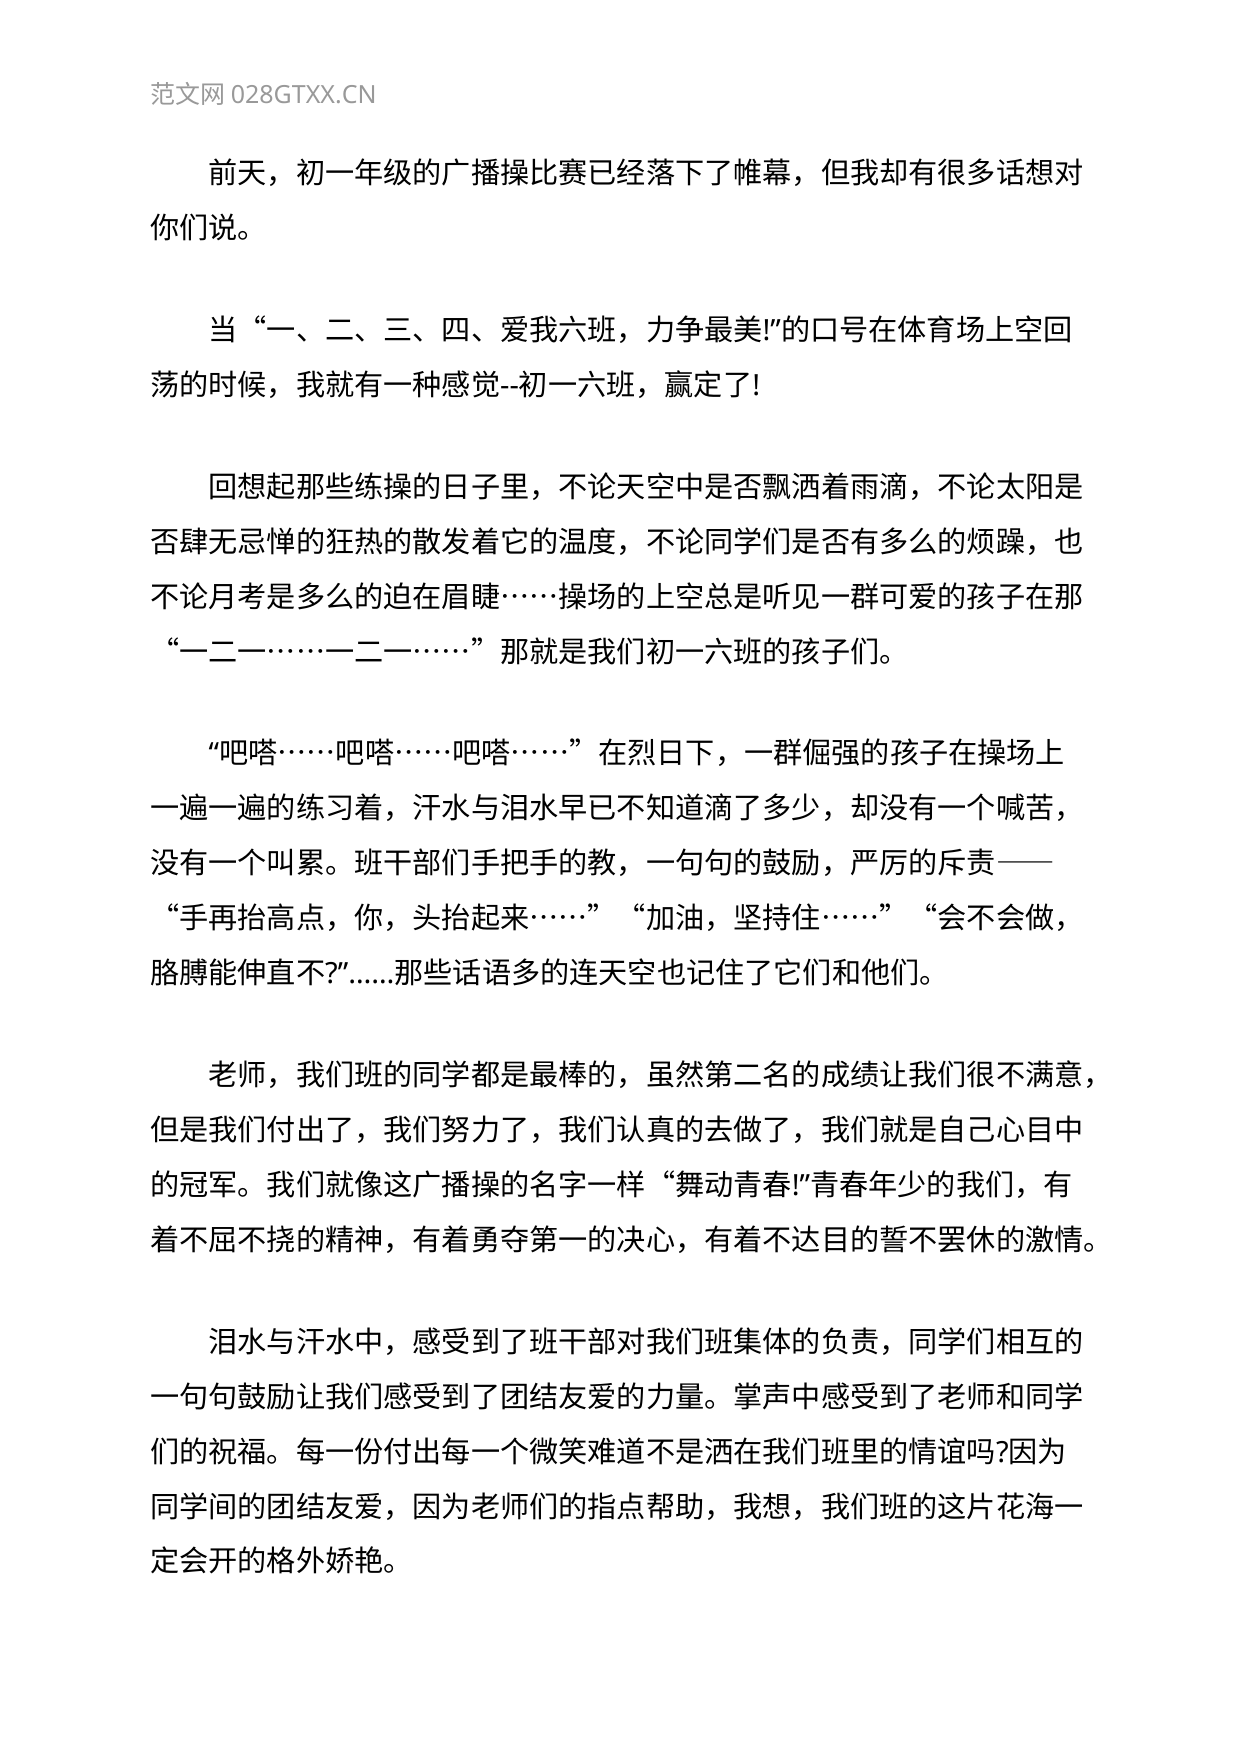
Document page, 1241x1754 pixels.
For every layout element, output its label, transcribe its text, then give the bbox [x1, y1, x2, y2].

text 前天，初一年级的广播操比赛已经落下了帷幕，但我却有很多话想对你们说。 [150, 150, 1090, 247]
text 当“一、二、三、四、爱我六班，力争最美!”的口号在体育场上空回荡的时候，我就有一种感觉--初一六班，赢定了! [150, 307, 1090, 404]
text 回想起那些练操的日子里，不论天空中是否飘洒着雨滴，不论太阳是否肆无忌惮的狂热的散发着它的温度，不论同学们是否有多么的烦躁，也不论月考是多么的迫在眉睫……操场的上空总是听见一群可爱的孩子在那“一二一……一二一……”那就是我们初一六班的孩子们。 [150, 464, 1090, 671]
text “吧嗒……吧嗒……吧嗒……”在烈日下，一群倔强的孩子在操场上一遍一遍的练习着，汗水与泪水早已不知道滴了多少，却没有一个喊苦，没有一个叫累。班干部们手把手的教，一句句的鼓励，严厉的斥责——“手再抬高点，你，头抬起来……”“加油，坚持住……”“会不会做，胳膊能伸直不?”……那些话语多的连天空也记住了它们和他们。 [150, 730, 1090, 992]
text 泪水与汗水中，感受到了班干部对我们班集体的负责，同学们相互的一句句鼓励让我们感受到了团结友爱的力量。掌声中感受到了老师和同学们的祝福。每一份付出每一个微笑难道不是洒在我们班里的情谊吗?因为同学间的团结友爱，因为老师们的指点帮助，我想，我们班的这片花海一定会开的格外娇艳。 [150, 1318, 1090, 1580]
text 老师，我们班的同学都是最棒的，虽然第二名的成绩让我们很不满意，但是我们付出了，我们努力了，我们认真的去做了，我们就是自己心目中的冠军。我们就像这广播操的名字一样“舞动青春!”青春年少的我们，有着不屈不挠的精神，有着勇夺第一的决心，有着不达目的誓不罢休的激情。 [150, 1052, 1090, 1259]
